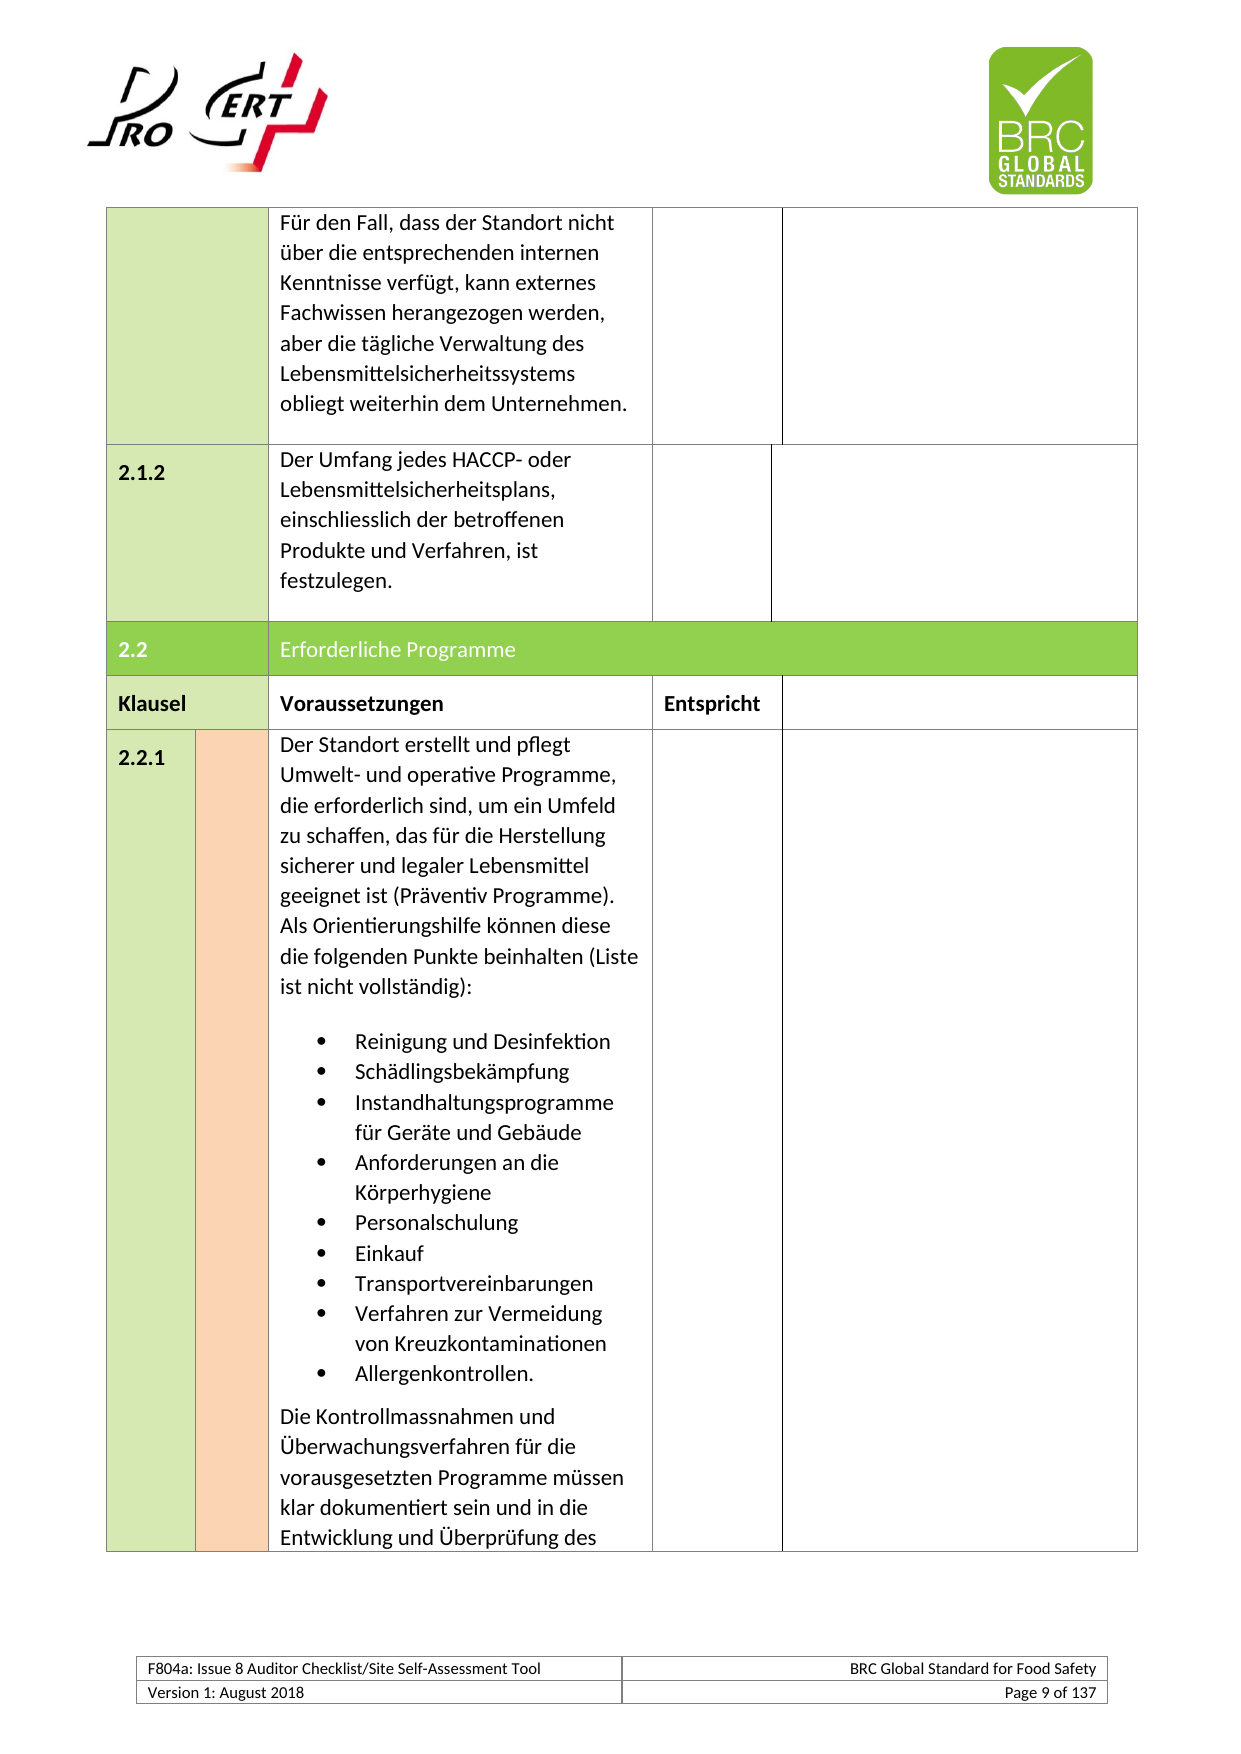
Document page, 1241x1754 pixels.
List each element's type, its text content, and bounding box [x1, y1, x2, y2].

table_cell [783, 730, 1137, 1551]
table_cell [772, 445, 1137, 621]
table_cell 2.1.2 [107, 445, 268, 621]
table_cell [653, 208, 782, 444]
table_cell 2.1.1 [107, 208, 268, 444]
table_cell Klausel [107, 676, 268, 729]
table_cell Entspricht [653, 676, 782, 729]
table_cell Der Umfang jedes HACCP- oder Lebensmittelsicherheitsplans, einschliesslich der betroffenen Produkte und Verfahren, ist festzulegen. [269, 445, 652, 621]
table_cell Erforderliche Programme [269, 622, 1137, 675]
table_cell [653, 445, 771, 621]
table_cell [783, 676, 1137, 729]
table_cell [653, 730, 782, 1551]
table_cell 2.2 [107, 622, 268, 675]
table_cell [783, 208, 1137, 444]
table_cell Voraussetzungen [269, 676, 652, 729]
table_cell 2.2.1 [107, 730, 195, 1551]
picture [82, 46, 332, 175]
picture [989, 47, 1093, 195]
table_cell [196, 730, 268, 1551]
